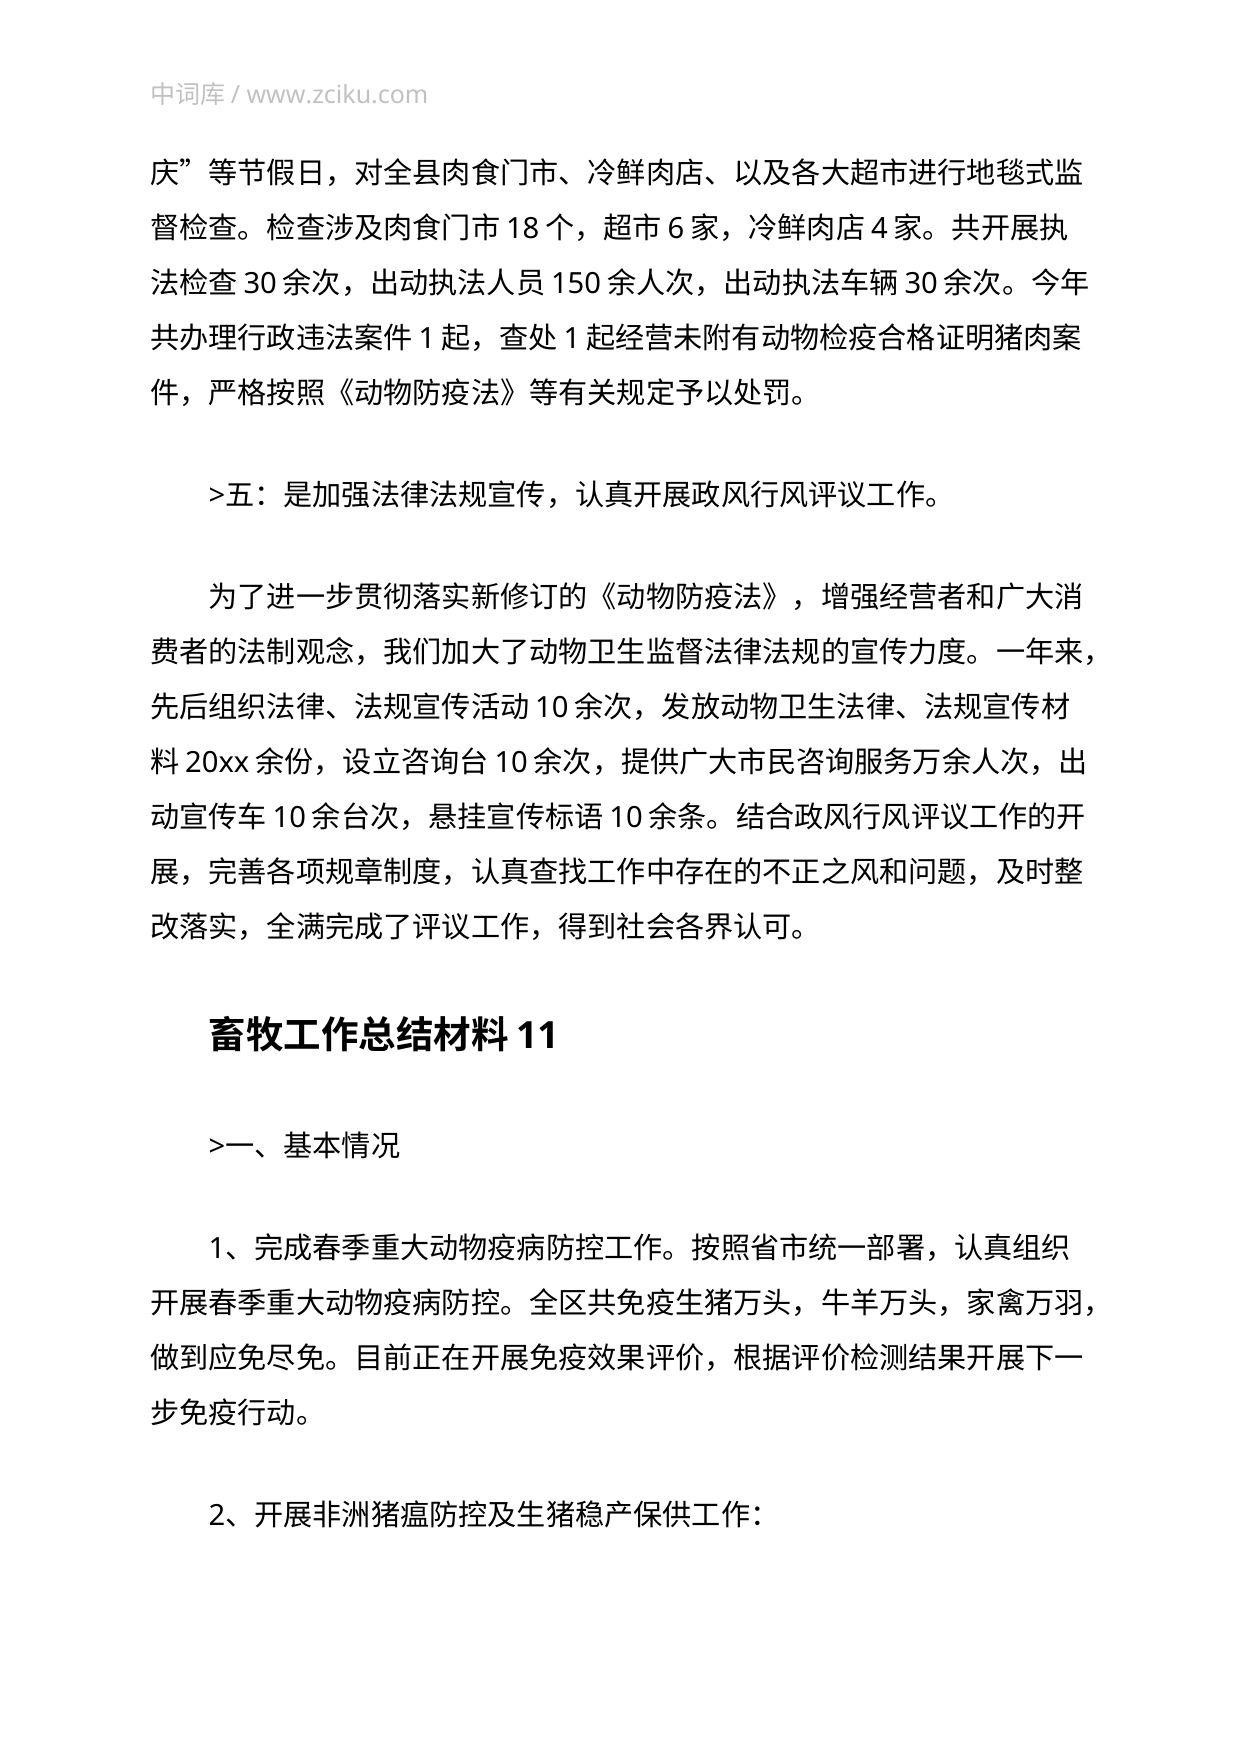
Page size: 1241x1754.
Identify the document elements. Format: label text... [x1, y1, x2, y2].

text >一、基本情况 [150, 1123, 1090, 1165]
text 2、开展非洲猪瘟防控及生猪稳产保供工作： [150, 1491, 1090, 1534]
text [150, 150, 1090, 412]
text >五：是加强法律法规宣传，认真开展政风行风评议工作。 [150, 472, 1090, 514]
text 为了进一步贯彻落实新修订的《动物防疫法》，增强经营者和广大消费者的法制观念，我们加大了动物卫生监督法律法规的宣传力度。一年来，先后组织法律、法规宣传活动10余次，发放动物卫生法律、法规宣传材料20xx余份，设立咨询台10余次，提供广大市民咨询服务万余人次，出动宣传车10余台次，悬挂宣传标语10余条。结合政风行风评议工作的开展，完善各项规章制度，认真查找工作中存在的不正之风和问题，及时整改落实，全满完成了评议工作，得到社会各界认可。 [150, 574, 1090, 946]
text 1、完成春季重大动物疫病防控工作。按照省市统一部署，认真组织开展春季重大动物疫病防控。全区共免疫生猪万头，牛羊万头，家禽万羽，做到应免尽免。目前正在开展免疫效果评价，根据评价检测结果开展下一步免疫行动。 [150, 1225, 1090, 1432]
text 畜牧工作总结材料11 [150, 1005, 1090, 1059]
